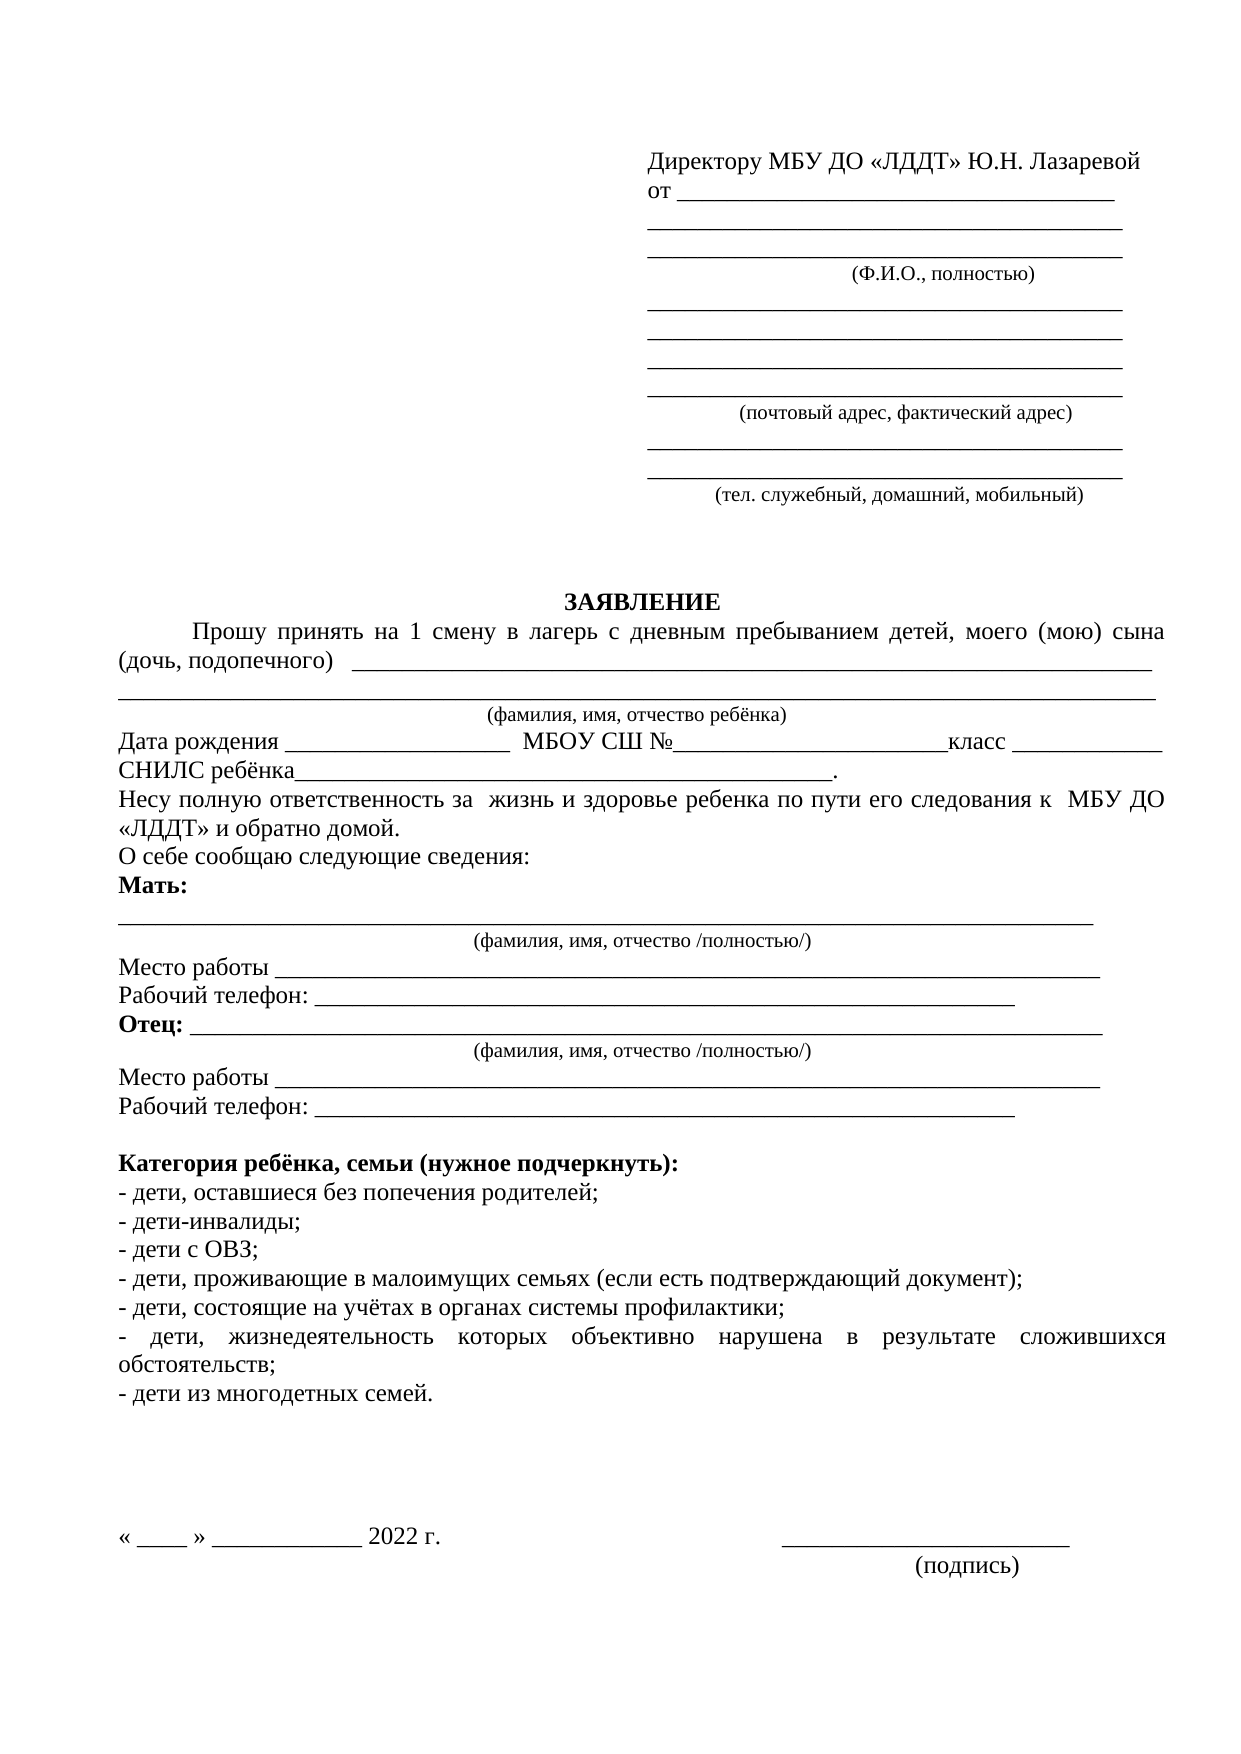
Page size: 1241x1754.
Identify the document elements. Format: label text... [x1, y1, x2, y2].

text Прошу принять на 1 смену в лагерь с дневным пребыванием детей, моего (мою) сына (дочь, подопечного) ________________________________________________________________ [118, 616, 1167, 674]
text ______________________________________ [647, 285, 1152, 314]
text Категория ребёнка, семьи (нужное подчеркнуть): [118, 1148, 1167, 1177]
text (подпись) [783, 1550, 1152, 1579]
text ______________________________________ [647, 204, 1152, 232]
text (фамилия, имя, отчество /полностью/) [118, 928, 1167, 952]
text Дата рождения __________________ МБОУ СШ №______________________класс ____________ [118, 726, 1167, 755]
text СНИЛС ребёнка___________________________________________. [118, 755, 1167, 784]
text ______________________________________ [647, 424, 1152, 453]
text - дети-инвалиды; [118, 1206, 1167, 1234]
text - дети, состоящие на учётах в органах системы профилактики; [118, 1292, 1167, 1321]
text от ___________________________________ [647, 175, 1152, 204]
text Отец: _________________________________________________________________________ [118, 1009, 1167, 1038]
text ЗАЯВЛЕНИЕ [118, 587, 1167, 616]
text ______________________________________ [647, 232, 1152, 261]
text Рабочий телефон: ________________________________________________________ [118, 981, 1167, 1009]
text ___________________________________________________________________________________ [118, 674, 1167, 702]
text ______________________________________ [647, 314, 1152, 343]
text Место работы __________________________________________________________________ [118, 1062, 1167, 1091]
text - дети, жизнедеятельность которых объективно нарушена в результате сложившихся обстоятельств; [118, 1321, 1167, 1378]
text Мать: ______________________________________________________________________________ [118, 870, 1167, 928]
text Директору МБУ ДО «ЛДДТ» Ю.Н. Лазаревой [647, 118, 1152, 175]
text ______________________________________ [647, 371, 1152, 400]
text О себе сообщаю следующие сведения: [118, 841, 1167, 870]
text - дети из многодетных семей. [118, 1378, 1167, 1407]
text (почтовый адрес, фактический адрес) [660, 400, 1152, 424]
text - дети, проживающие в малоимущих семьях (если есть подтверждающий документ); [118, 1263, 1167, 1292]
text (тел. служебный, домашний, мобильный) [647, 482, 1152, 506]
text (фамилия, имя, отчество /полностью/) [118, 1038, 1167, 1062]
text (фамилия, имя, отчество ребёнка) [413, 702, 1167, 726]
text Место работы __________________________________________________________________ [118, 952, 1167, 981]
text Несу полную ответственность за жизнь и здоровье ребенка по пути его следования к МБУ ДО «ЛДДТ» и обратно домой. [118, 784, 1167, 841]
text ______________________________________ [647, 343, 1152, 371]
text (Ф.И.О., полностью) [735, 261, 1152, 285]
text « ____ » ____________ 2022 г. _______________________ [118, 1521, 1137, 1550]
text - дети с ОВЗ; [118, 1234, 1167, 1263]
text Рабочий телефон: ________________________________________________________ [118, 1091, 1167, 1119]
text ______________________________________ [647, 453, 1152, 482]
text - дети, оставшиеся без попечения родителей; [118, 1177, 1167, 1206]
